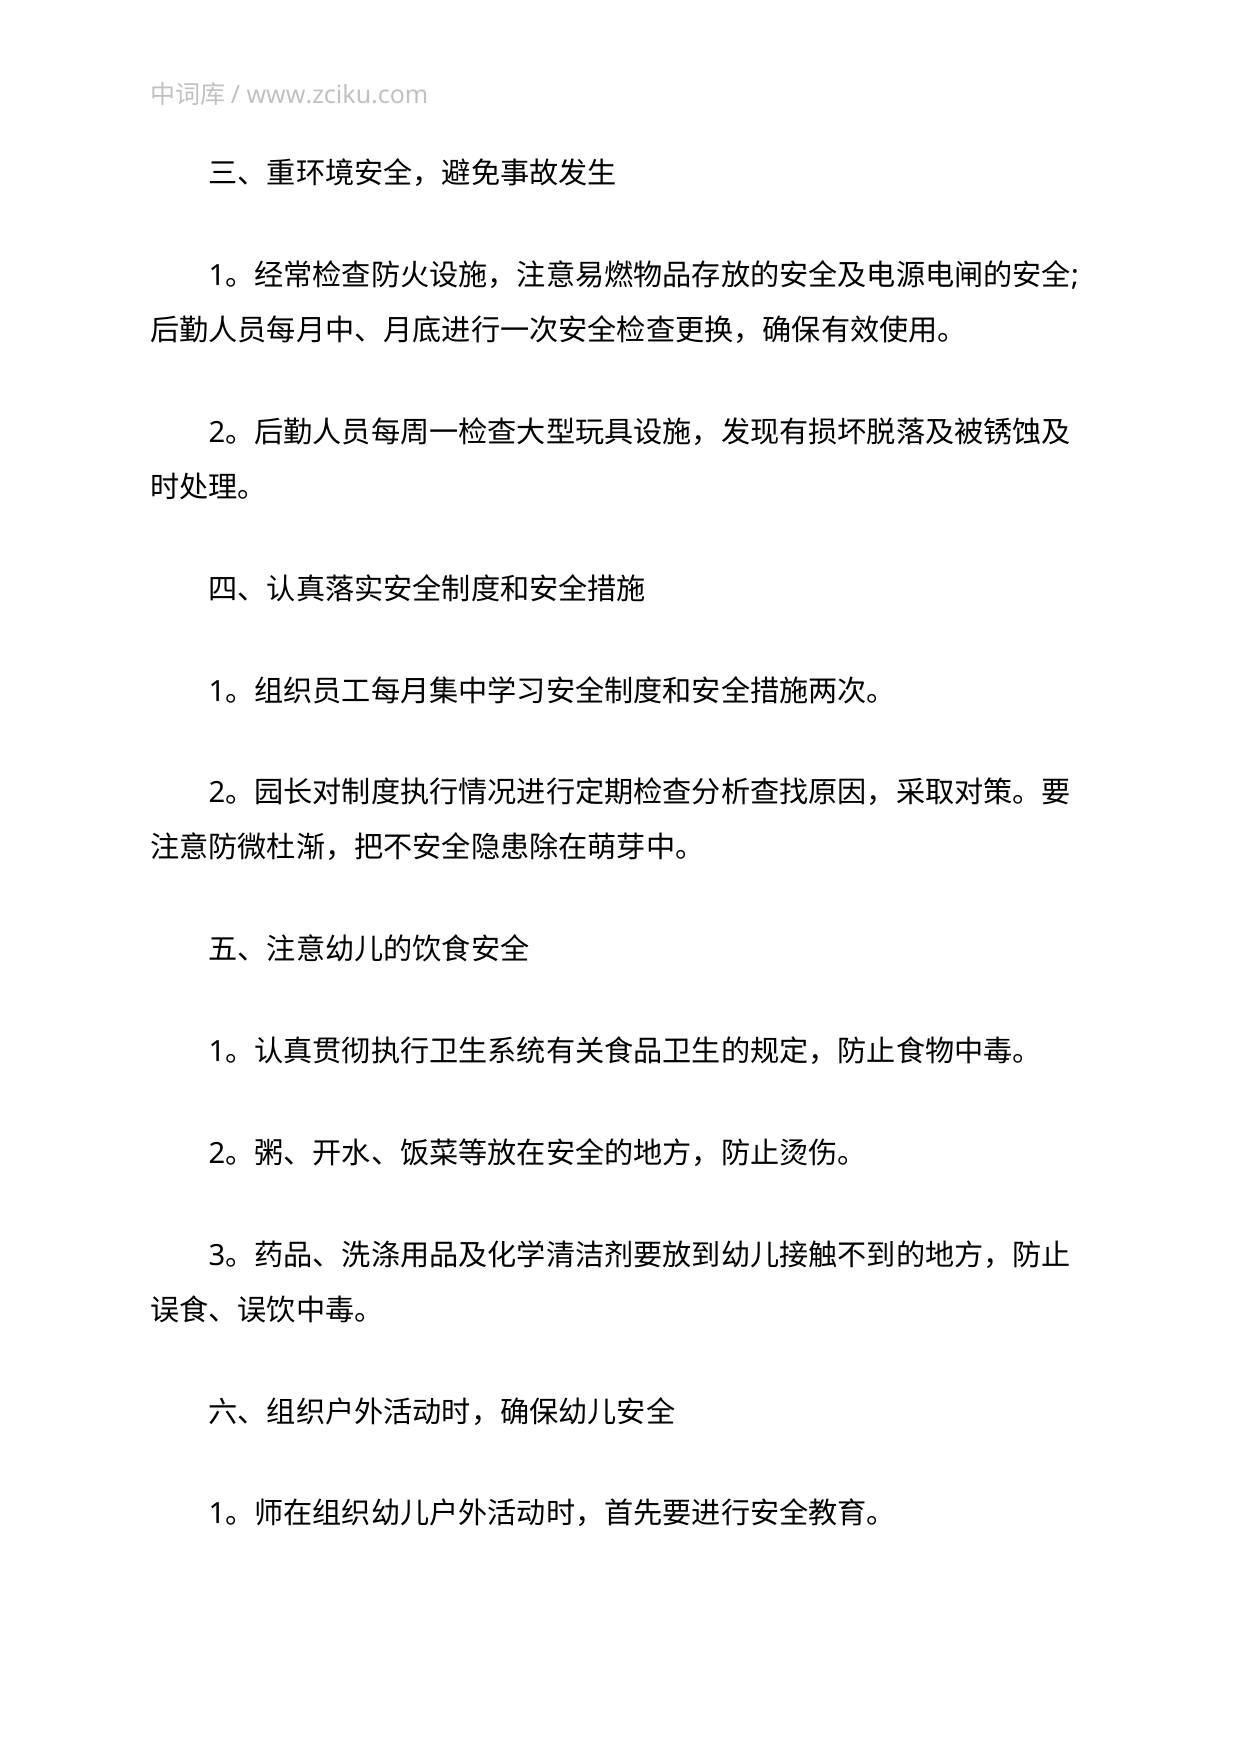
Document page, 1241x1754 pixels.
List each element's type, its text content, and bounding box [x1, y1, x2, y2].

text 六、组织户外活动时，确保幼儿安全 [150, 1388, 1090, 1431]
text 五、注意幼儿的饮食安全 [150, 926, 1090, 968]
text 1。组织员工每月集中学习安全制度和安全措施两次。 [150, 667, 1090, 709]
text 1。师在组织幼儿户外活动时，首先要进行安全教育。 [150, 1490, 1090, 1532]
text 1。认真贯彻执行卫生系统有关食品卫生的规定，防止食物中毒。 [150, 1028, 1090, 1070]
text 2。后勤人员每周一检查大型玩具设施，发现有损坏脱落及被锈蚀及时处理。 [150, 408, 1090, 506]
text 三、重环境安全，避免事故发生 [150, 150, 1090, 192]
text 3。药品、洗涤用品及化学清洁剂要放到幼儿接触不到的地方，防止误食、误饮中毒。 [150, 1232, 1090, 1329]
text 1。经常检查防火设施，注意易燃物品存放的安全及电源电闸的安全;后勤人员每月中、月底进行一次安全检查更换，确保有效使用。 [150, 252, 1090, 349]
text 四、认真落实安全制度和安全措施 [150, 565, 1090, 608]
text 2。粥、开水、饭菜等放在安全的地方，防止烫伤。 [150, 1129, 1090, 1172]
text 2。园长对制度执行情况进行定期检查分析查找原因，采取对策。要注意防微杜渐，把不安全隐患除在萌芽中。 [150, 769, 1090, 866]
